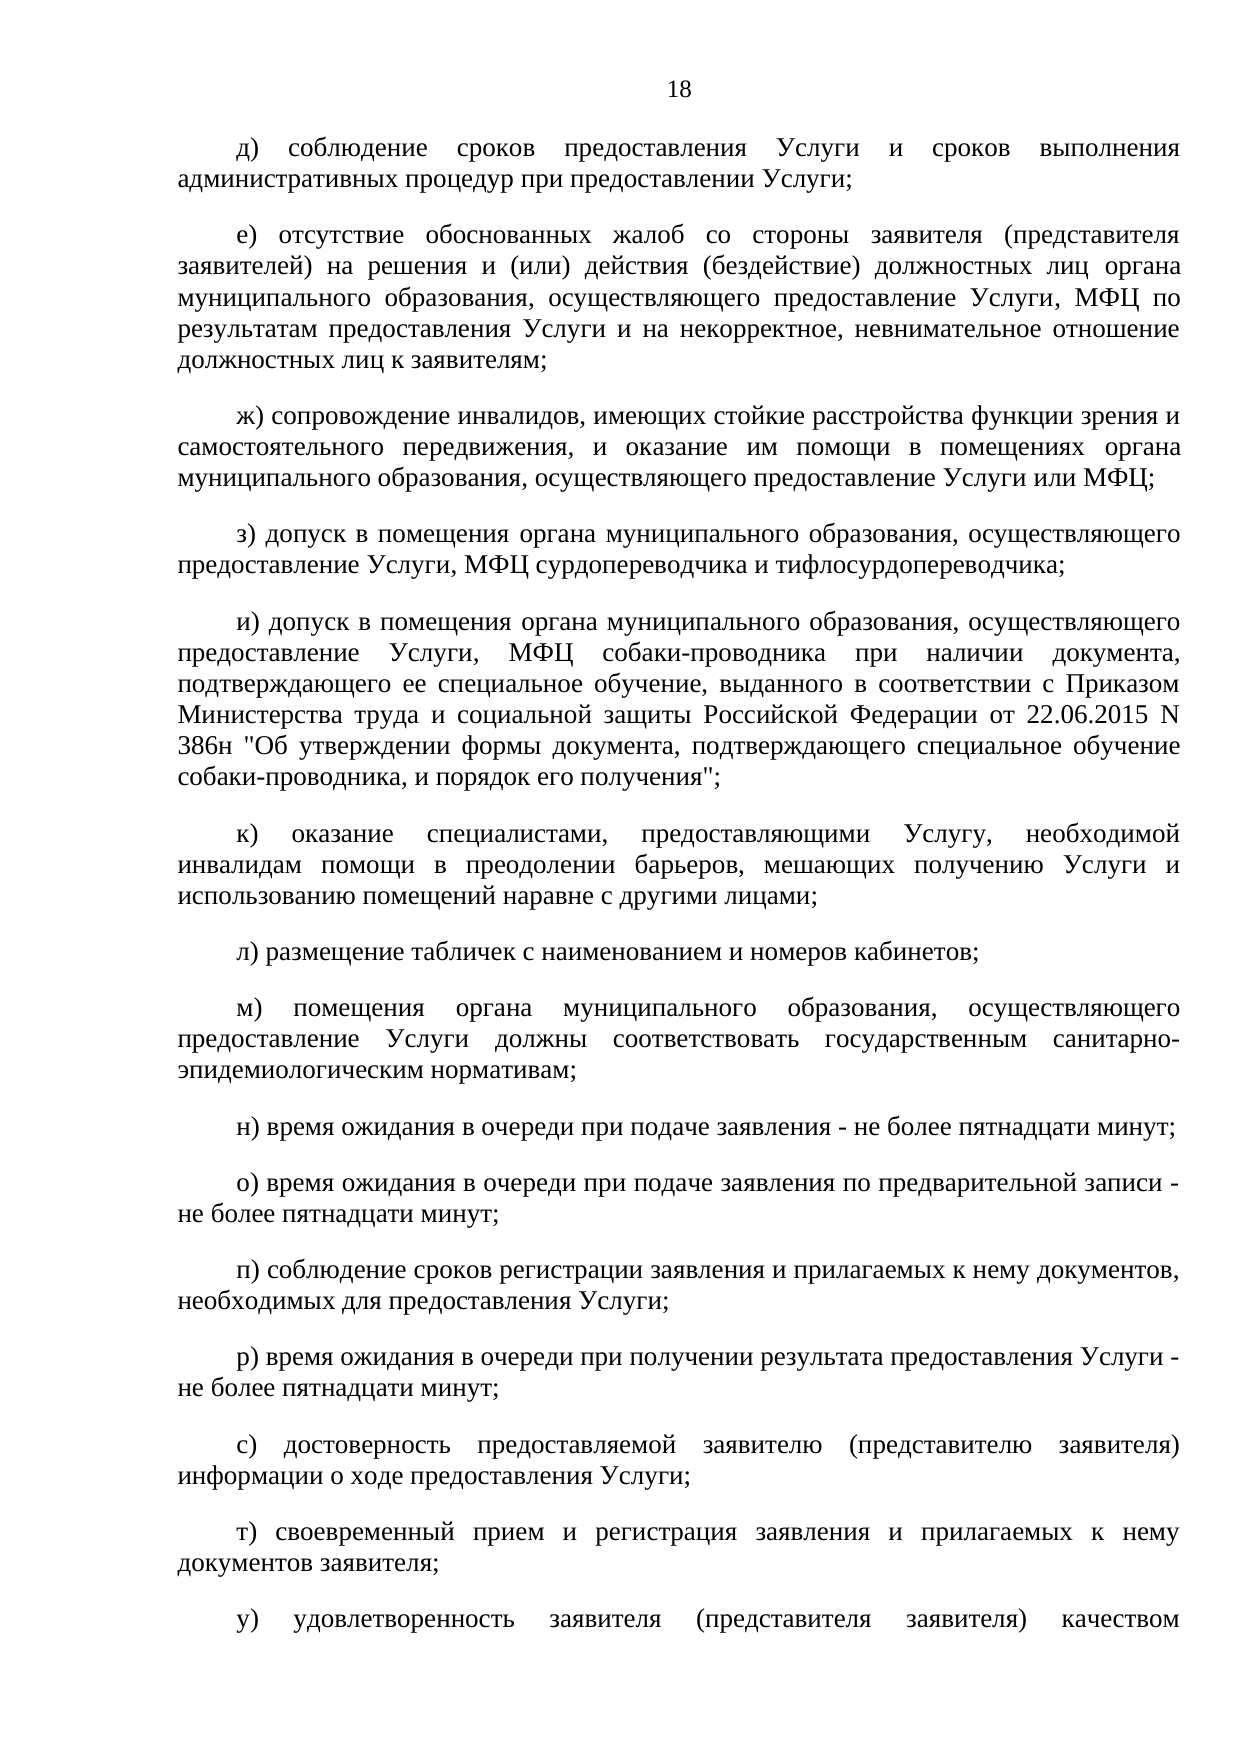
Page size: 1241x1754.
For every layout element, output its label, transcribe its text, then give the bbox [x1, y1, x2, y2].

text д) соблюдение сроков предоставления Услуги и сроков выполнения административных процедур при предоставлении Услуги; [177, 131, 1181, 193]
text ж) сопровождение инвалидов, имеющих стойкие расстройства функции зрения и самостоятельного передвижения, и оказание им помощи в помещениях органа муниципального образования, осуществляющего предоставление Услуги или МФЦ; [177, 399, 1181, 492]
text л) размещение табличек с наименованием и номеров кабинетов; [177, 935, 1181, 966]
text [177, 1602, 1181, 1633]
text з) допуск в помещения органа муниципального образования, осуществляющего предоставление Услуги, МФЦ сурдопереводчика и тифлосурдопереводчика; [177, 517, 1181, 580]
text н) время ожидания в очереди при подаче заявления - не более пятнадцати минут; [177, 1110, 1181, 1141]
text о) время ожидания в очереди при подаче заявления по предварительной записи - не более пятнадцати минут; [177, 1166, 1181, 1228]
text с) достоверность предоставляемой заявителю (представителю заявителя) информации о ходе предоставления Услуги; [177, 1428, 1181, 1490]
text и) допуск в помещения органа муниципального образования, осуществляющего предоставление Услуги, МФЦ собаки-проводника при наличии документа, подтверждающего ее специальное обучение, выданного в соответствии с Приказом Министерства труда и социальной защиты Российской Федерации от 22.06.2015 N 386н "Об утверждении формы документа, подтверждающего специальное обучение собаки-проводника, и порядок его получения"; [177, 605, 1181, 792]
text п) соблюдение сроков регистрации заявления и прилагаемых к нему документов, необходимых для предоставления Услуги; [177, 1253, 1181, 1315]
text м) помещения органа муниципального образования, осуществляющего предоставление Услуги должны соответствовать государственным санитарно-эпидемиологическим нормативам; [177, 991, 1181, 1085]
text р) время ожидания в очереди при получении результата предоставления Услуги - не более пятнадцати минут; [177, 1340, 1181, 1403]
text т) своевременный прием и регистрация заявления и прилагаемых к нему документов заявителя; [177, 1515, 1181, 1577]
text к) оказание специалистами, предоставляющими Услугу, необходимой инвалидам помощи в преодолении барьеров, мешающих получению Услуги и использованию помещений наравне с другими лицами; [177, 817, 1181, 910]
text е) отсутствие обоснованных жалоб со стороны заявителя (представителя заявителей) на решения и (или) действия (бездействие) должностных лиц органа муниципального образования, осуществляющего предоставление Услуги, МФЦ по результатам предоставления Услуги и на некорректное, невнимательное отношение должностных лиц к заявителям; [177, 218, 1181, 374]
